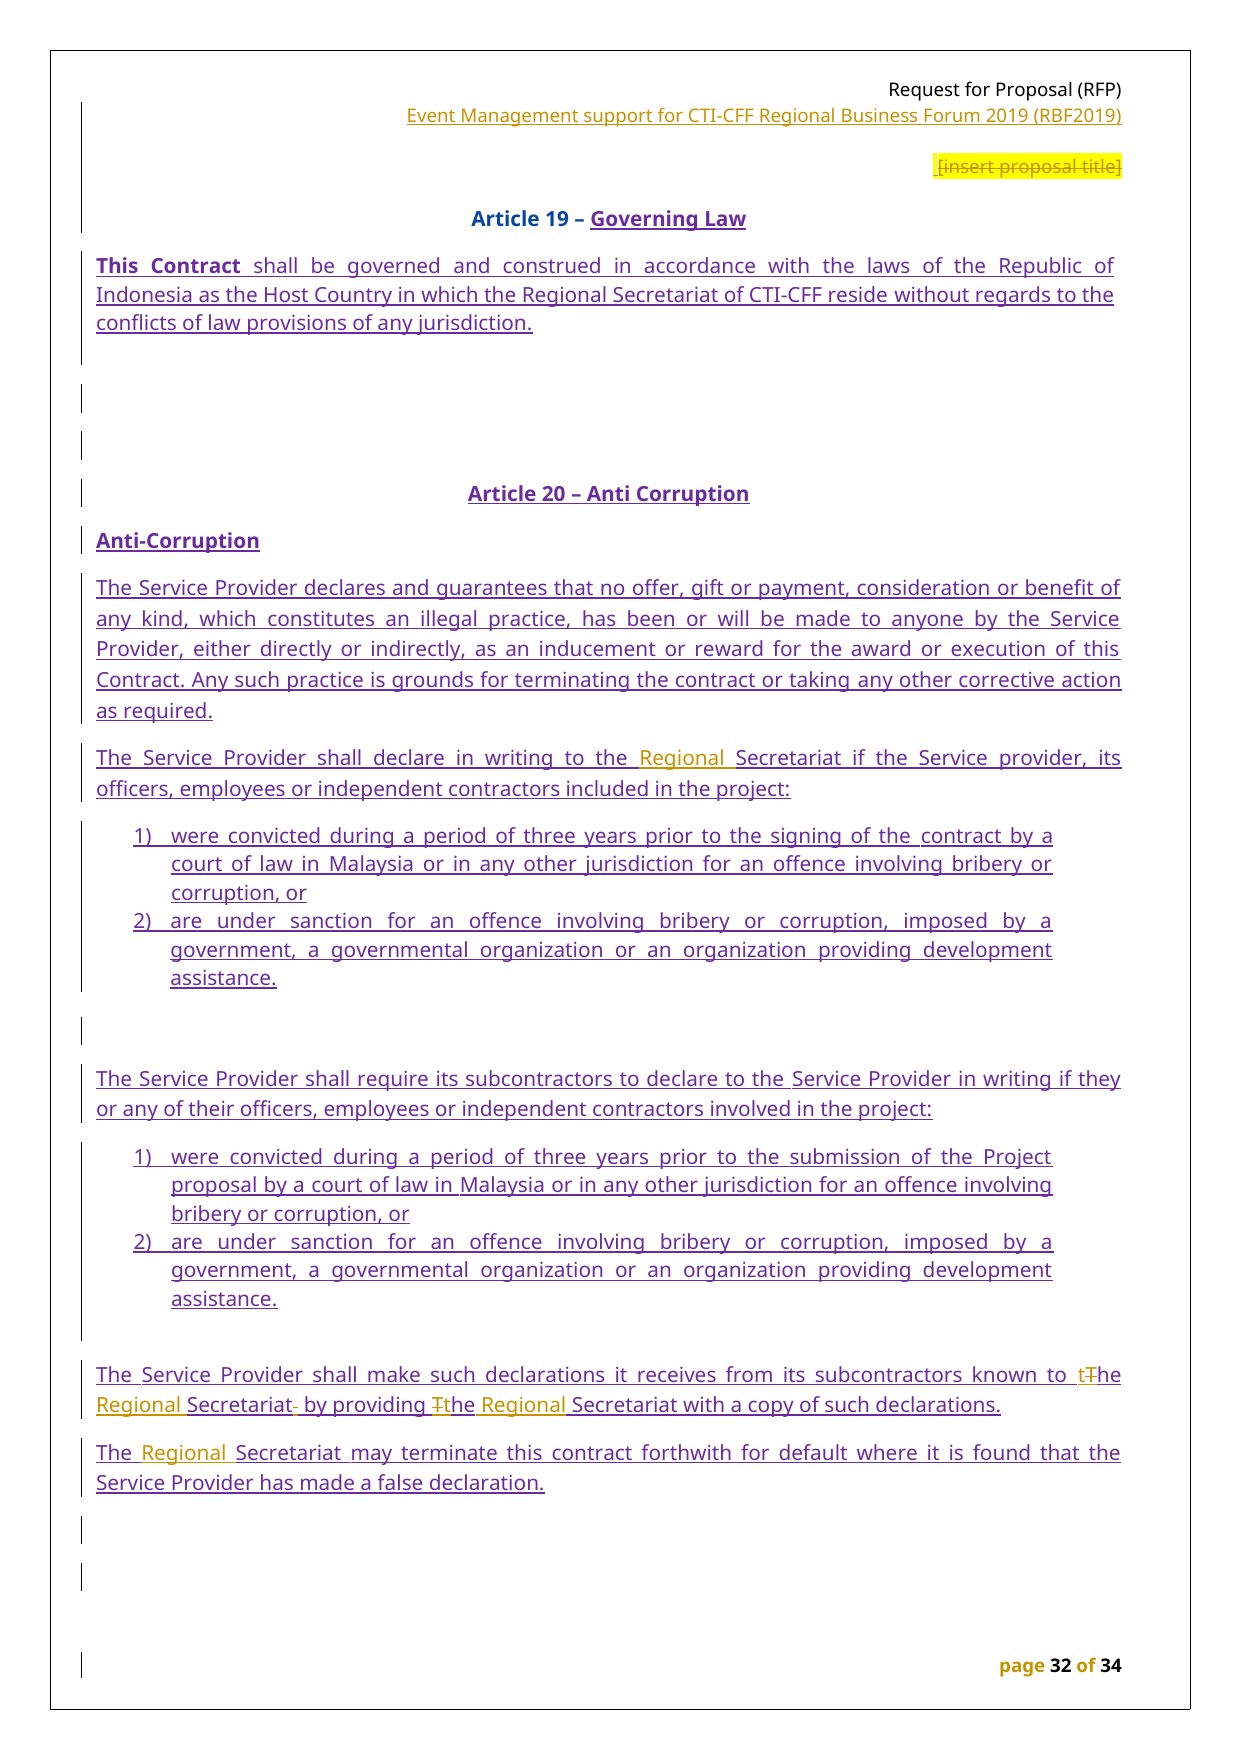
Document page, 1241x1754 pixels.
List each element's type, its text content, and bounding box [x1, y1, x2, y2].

text Article 19 – [96, 204, 1121, 233]
